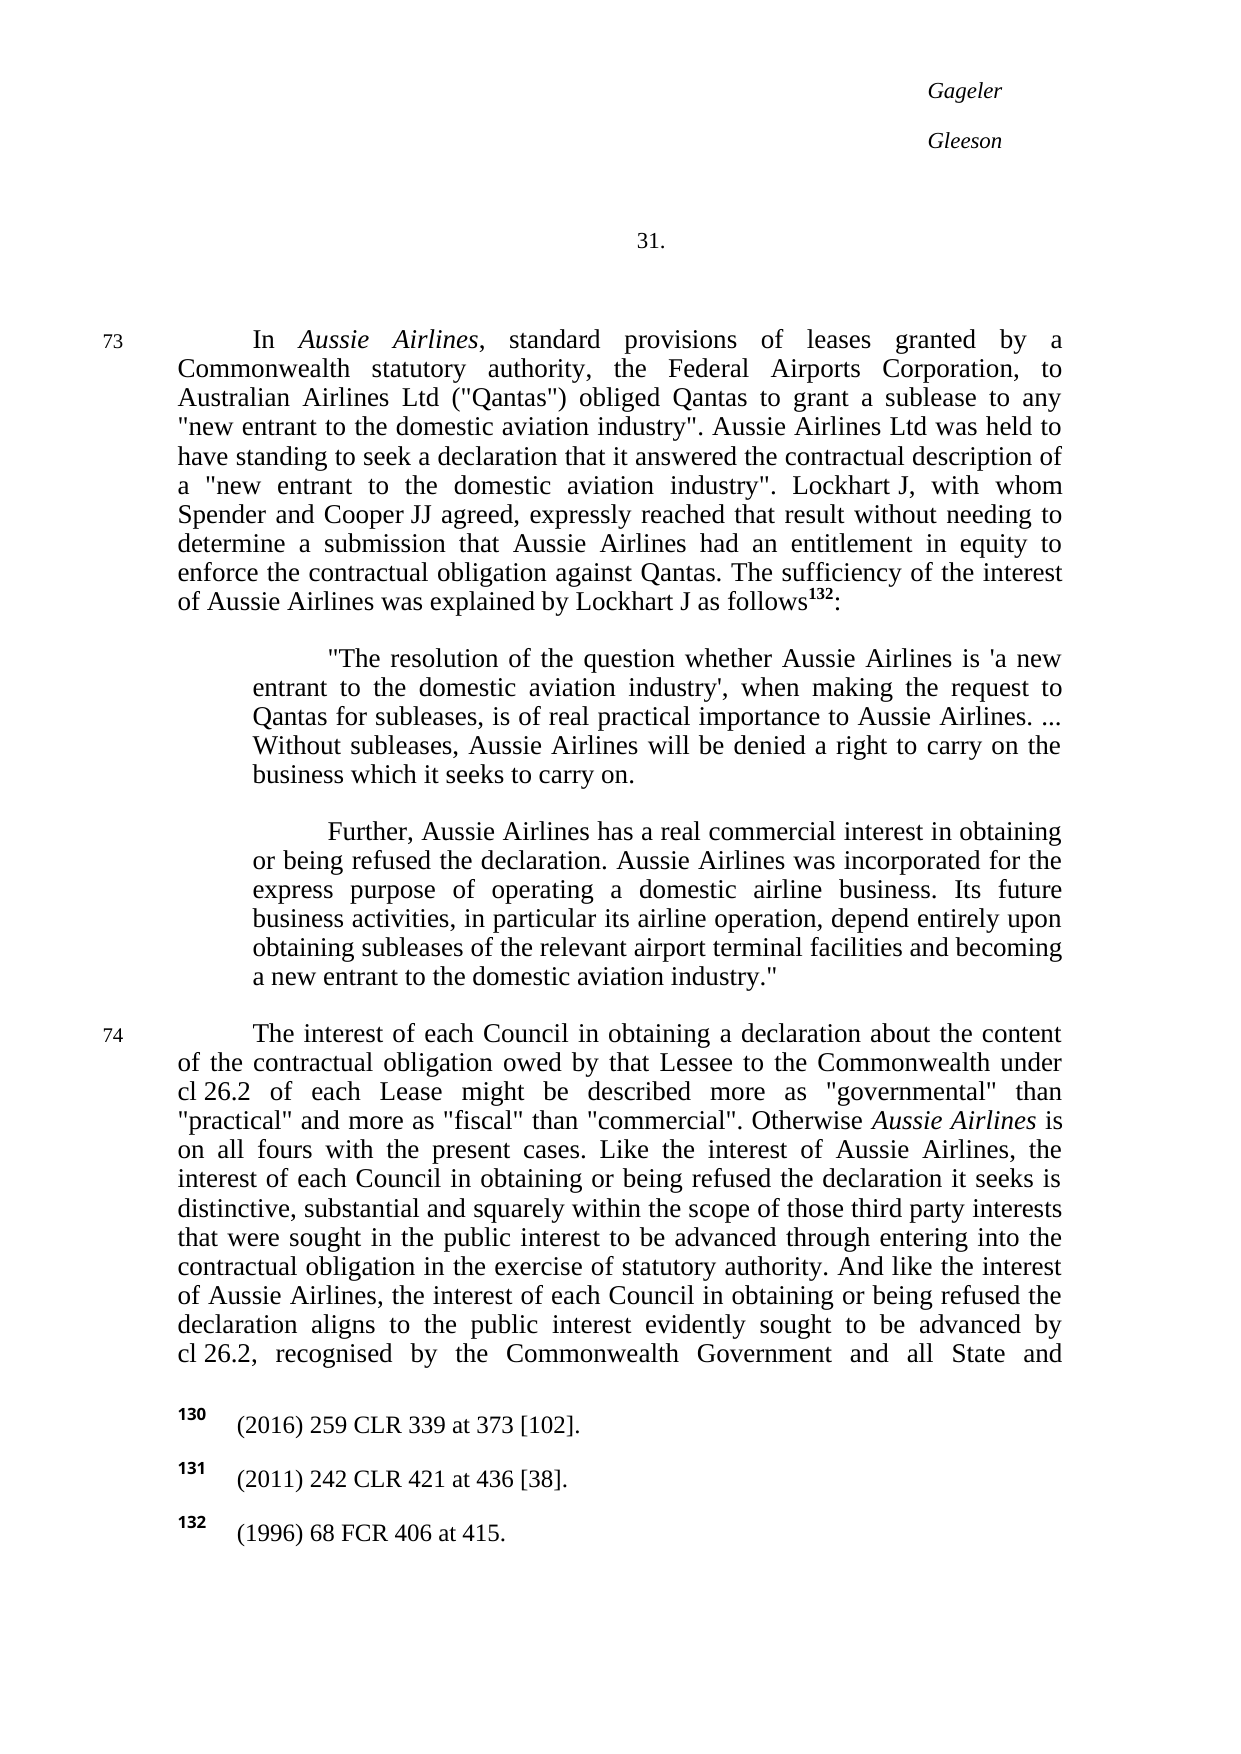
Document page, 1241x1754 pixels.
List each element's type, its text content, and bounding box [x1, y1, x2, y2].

list In Aussie Airlines, standard provisions of leases granted by a Commonwealth statutory authority, the Federal Airports Corporation, to Australian Airlines Ltd ("Qantas") obliged Qantas to grant a sublease to any "new entrant to the domestic aviation industry". Aussie Airlines Ltd was held to have standing to seek a declaration that it answered the contractual description of a "new entrant to the domestic aviation industry". Lockhart J, with whom Spender and Cooper JJ agreed, expressly reached that result without needing to determine a submission that Aussie Airlines had an entitlement in equity to enforce the contractual obligation against Qantas. The sufficiency of the interest of Aussie Airlines was explained by Lockhart J as follows: [102, 325, 1063, 617]
text Further, Aussie Airlines has a real commercial interest in obtaining or being refused the declaration. Aussie Airlines was incorporated for the express purpose of operating a domestic airline business. Its future business activities, in particular its airline operation, depend entirely upon obtaining subleases of the relevant airport terminal facilities and becoming a new entrant to the domestic aviation industry." [252, 817, 1063, 992]
text "The resolution of the question whether Aussie Airlines is 'a new entrant to the domestic aviation industry', when making the request to Qantas for subleases, is of real practical importance to Aussie Airlines. ... Without subleases, Aussie Airlines will be denied a right to carry on the business which it seeks to carry on. [252, 644, 1063, 789]
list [102, 1019, 1063, 1369]
